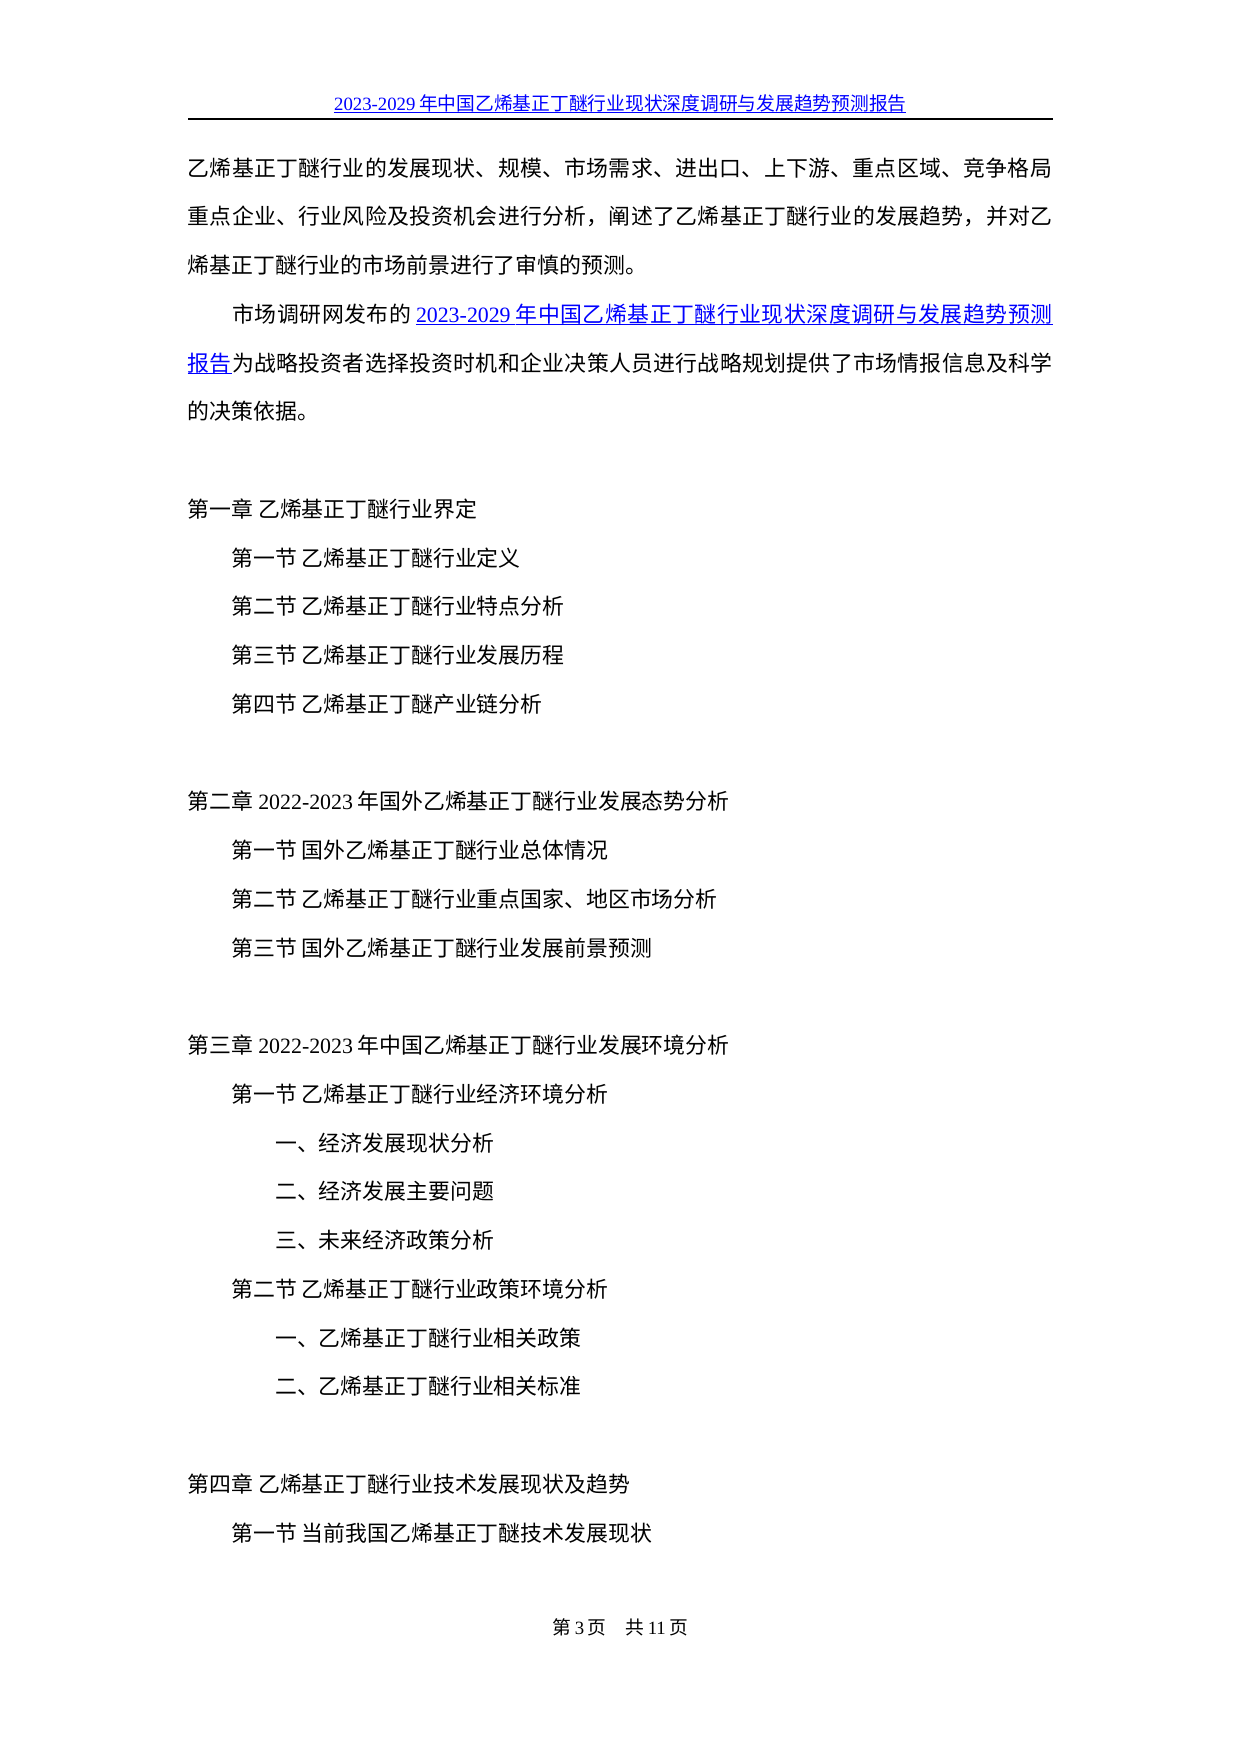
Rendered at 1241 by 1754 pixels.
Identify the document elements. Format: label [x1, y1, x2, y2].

text [187, 150, 1053, 1548]
